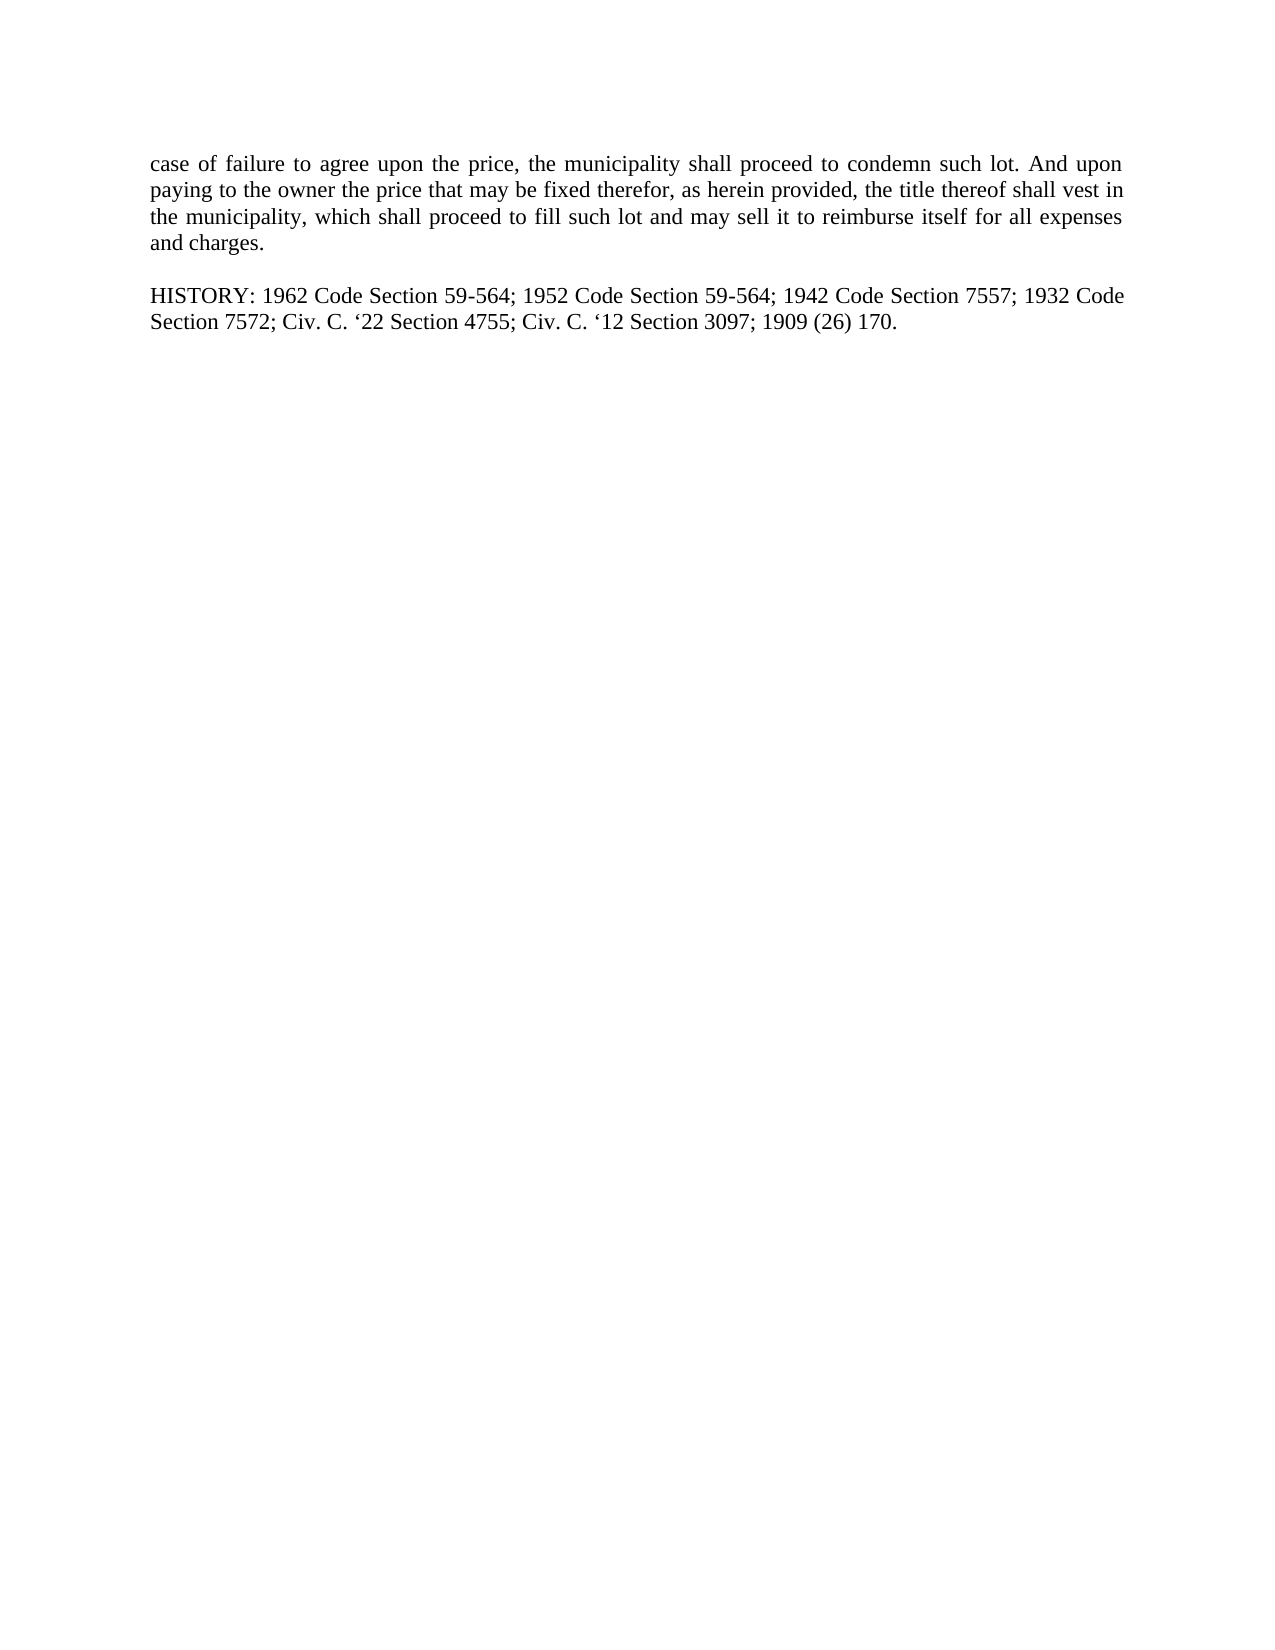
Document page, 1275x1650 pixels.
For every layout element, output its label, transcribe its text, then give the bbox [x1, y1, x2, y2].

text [150, 150, 1125, 255]
text HISTORY: 1962 Code Section 59-564; 1952 Code Section 59-564; 1942 Code Section 7557; 1932 Code Section 7572; Civ. C. ‘22 Section 4755; Civ. C. ‘12 Section 3097; 1909 (26) 170. [150, 282, 1125, 334]
